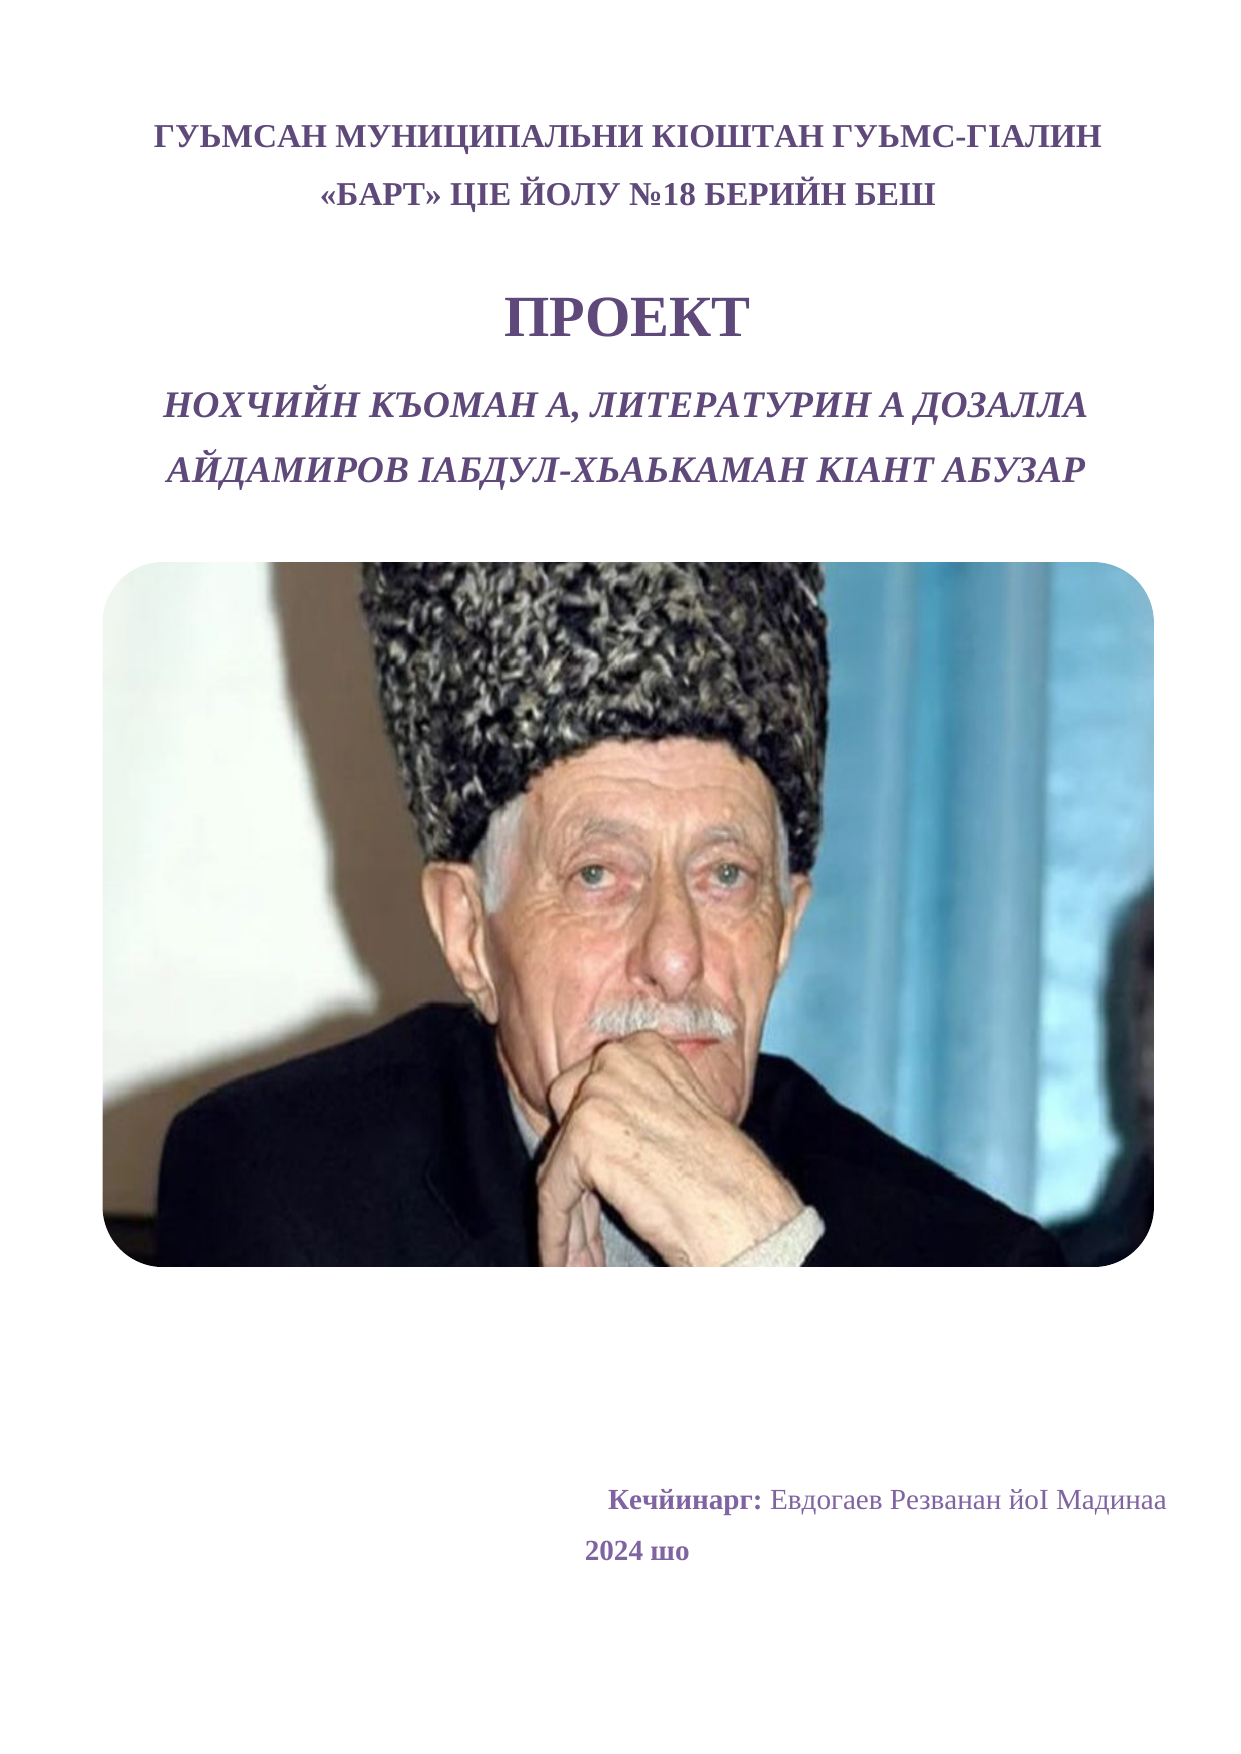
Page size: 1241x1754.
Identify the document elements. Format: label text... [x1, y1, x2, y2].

text ГУЬМСАН МУНИЦИПАЛЬНИ КIОШТАН ГУЬМС-ГIАЛИН «БАРТ» ЦIЕ ЙОЛУ №18 БЕРИЙН БЕШ [89, 117, 1167, 212]
text ПРОЕКТ [89, 282, 1167, 349]
picture [102, 562, 1154, 1267]
text НОХЧИЙН КЪОМАН А, ЛИТЕРАТУРИН А ДОЗАЛЛА АЙДАМИРОВ IАБДУЛ-ХЬАЬКАМАН КIАНТ АБУЗАР [89, 382, 1167, 490]
text Кечйинарг: Евдогаев Резванан йоI Мадинаа [89, 1482, 1167, 1516]
text 2024 шо [89, 1533, 1167, 1566]
